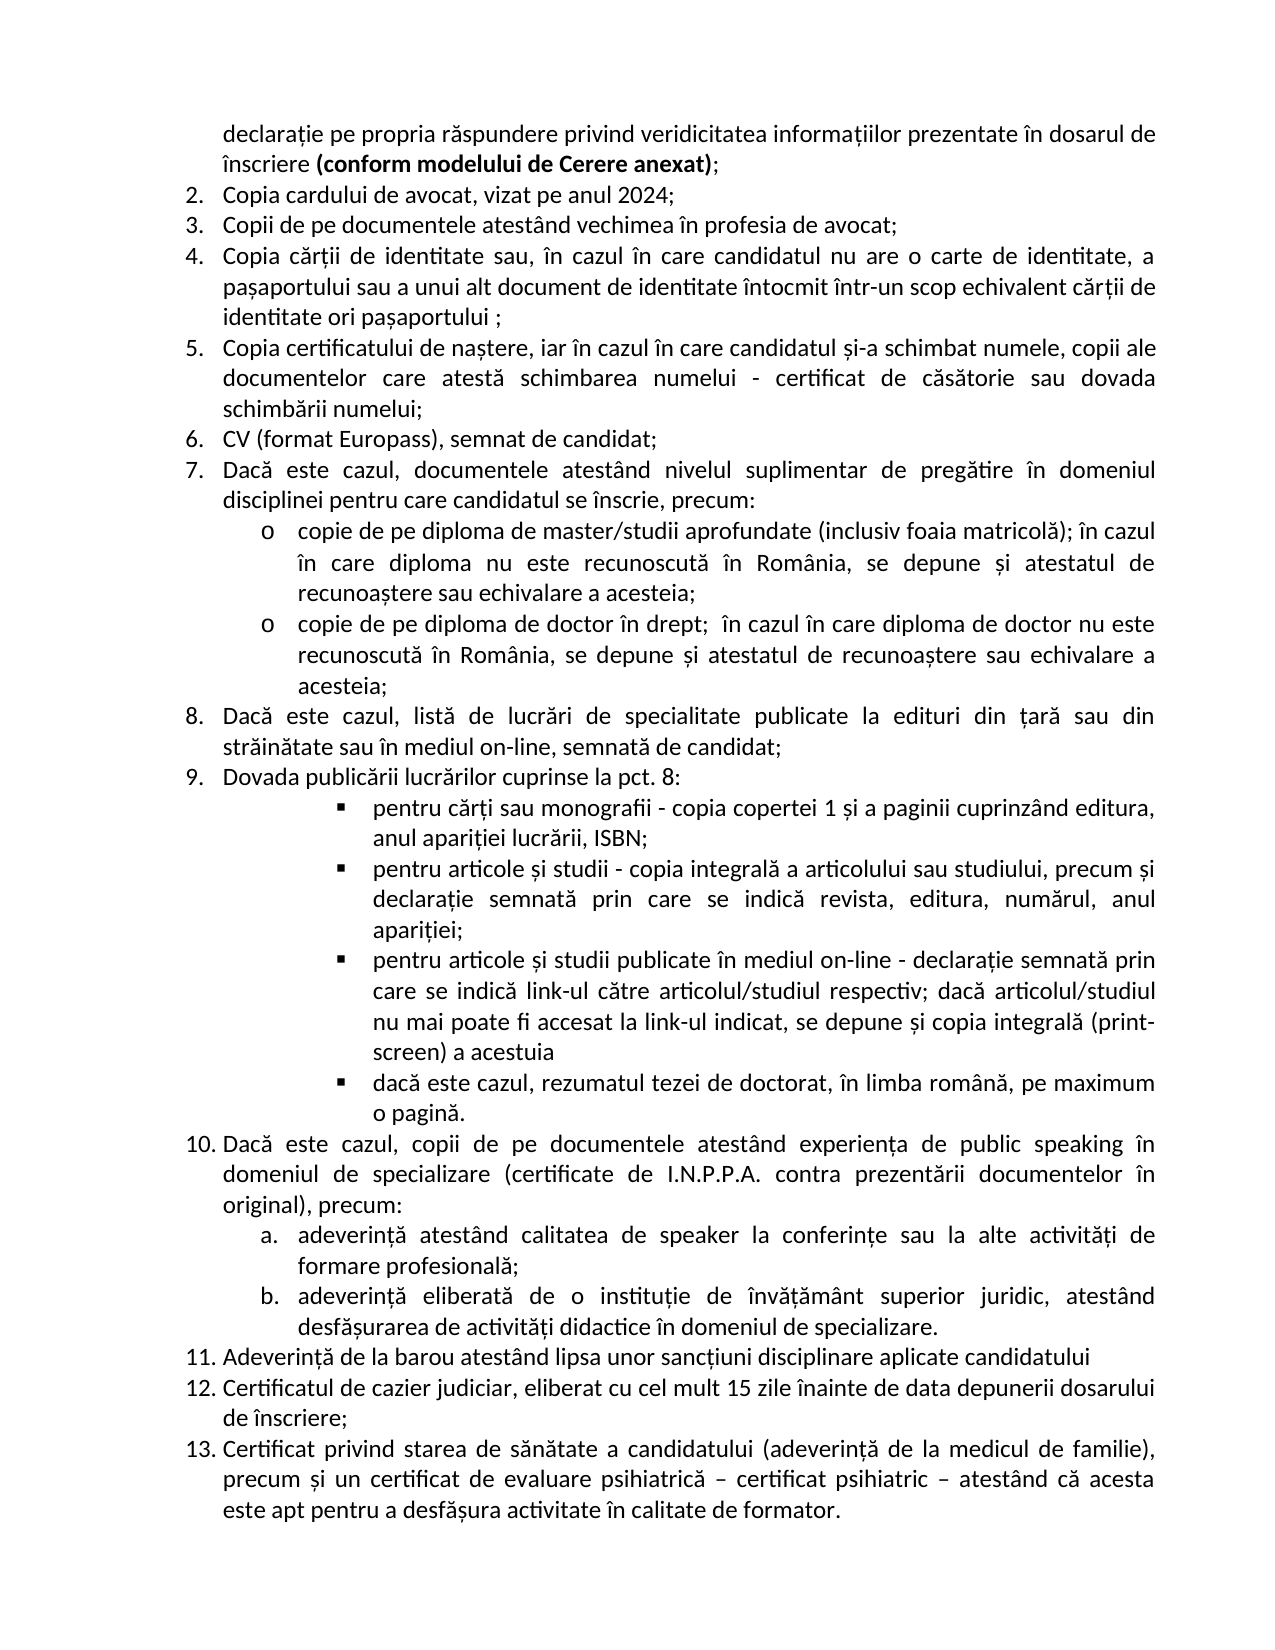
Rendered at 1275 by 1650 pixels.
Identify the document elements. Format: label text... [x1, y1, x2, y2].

list Dovada publicării lucrărilor cuprinse la pct. 8: [185, 762, 1157, 792]
list pentru cărți sau monografii - copia copertei 1 și a paginii cuprinzând editura, anul apariției lucrării, ISBN; [335, 792, 1157, 853]
list dacă este cazul, rezumatul tezei de doctorat, în limba română, pe maximum o pagină. [335, 1067, 1157, 1128]
list Copia certificatului de naştere, iar în cazul în care candidatul şi-a schimbat numele, copii ale documentelor care atestă schimbarea numelui - certificat de căsătorie sau dovada schimbării numelui; [185, 332, 1157, 423]
list Copii de pe documentele atestând vechimea în profesia de avocat; [185, 210, 1157, 240]
list Dacă este cazul, copii de pe documentele atestând experiența de public speaking în domeniul de specializare (certificate de I.N.P.P.A. contra prezentării documentelor în original), precum: [185, 1128, 1157, 1219]
list Adeverință de la barou atestând lipsa unor sancțiuni disciplinare aplicate candidatului [185, 1341, 1157, 1372]
list Copia cardului de avocat, vizat pe anul 2024; [185, 179, 1157, 210]
list pentru articole și studii - copia integrală a articolului sau studiului, precum și declarație semnată prin care se indică revista, editura, numărul, anul apariției; [335, 853, 1157, 945]
list CV (format Europass), semnat de candidat; [185, 423, 1157, 454]
list adeverință eliberată de o instituție de învățământ superior juridic, atestând desfășurarea de activități didactice în domeniul de specializare. [260, 1280, 1157, 1341]
list Dacă este cazul, documentele atestând nivelul suplimentar de pregătire în domeniul disciplinei pentru care candidatul se înscrie, precum: [185, 454, 1157, 515]
list adeverință atestând calitatea de speaker la conferințe sau la alte activități de formare profesională; [260, 1219, 1157, 1280]
list Certificatul de cazier judiciar, eliberat cu cel mult 15 zile înainte de data depunerii dosarului de înscriere; [185, 1372, 1157, 1433]
list Dacă este cazul, listă de lucrări de specialitate publicate la edituri din țară sau din străinătate sau în mediul on-line, semnată de candidat; [185, 701, 1157, 762]
list Certificat privind starea de sănătate a candidatului (adeverință de la medicul de familie), precum și un certificat de evaluare psihiatrică – certificat psihiatric – atestând că acesta este apt pentru a desfășura activitate în calitate de formator. [185, 1433, 1157, 1524]
list copie de pe diploma de doctor în drept; în cazul în care diploma de doctor nu este recunoscută în România, se depune și atestatul de recunoaștere sau echivalare a acesteia; [260, 608, 1157, 701]
list Copia cărții de identitate sau, în cazul în care candidatul nu are o carte de identitate, a paşaportului sau a unui alt document de identitate întocmit într-un scop echivalent cărţii de identitate ori paşaportului ; [185, 240, 1157, 332]
list copie de pe diploma de master/studii aprofundate (inclusiv foaia matricolă); în cazul în care diploma nu este recunoscută în România, se depune și atestatul de recunoaștere sau echivalare a acesteia; [260, 515, 1157, 608]
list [185, 118, 1157, 179]
list pentru articole și studii publicate în mediul on-line - declarație semnată prin care se indică link-ul către articolul/studiul respectiv; dacă articolul/studiul nu mai poate fi accesat la link-ul indicat, se depune și copia integrală (print-screen) a acestuia [335, 945, 1157, 1067]
